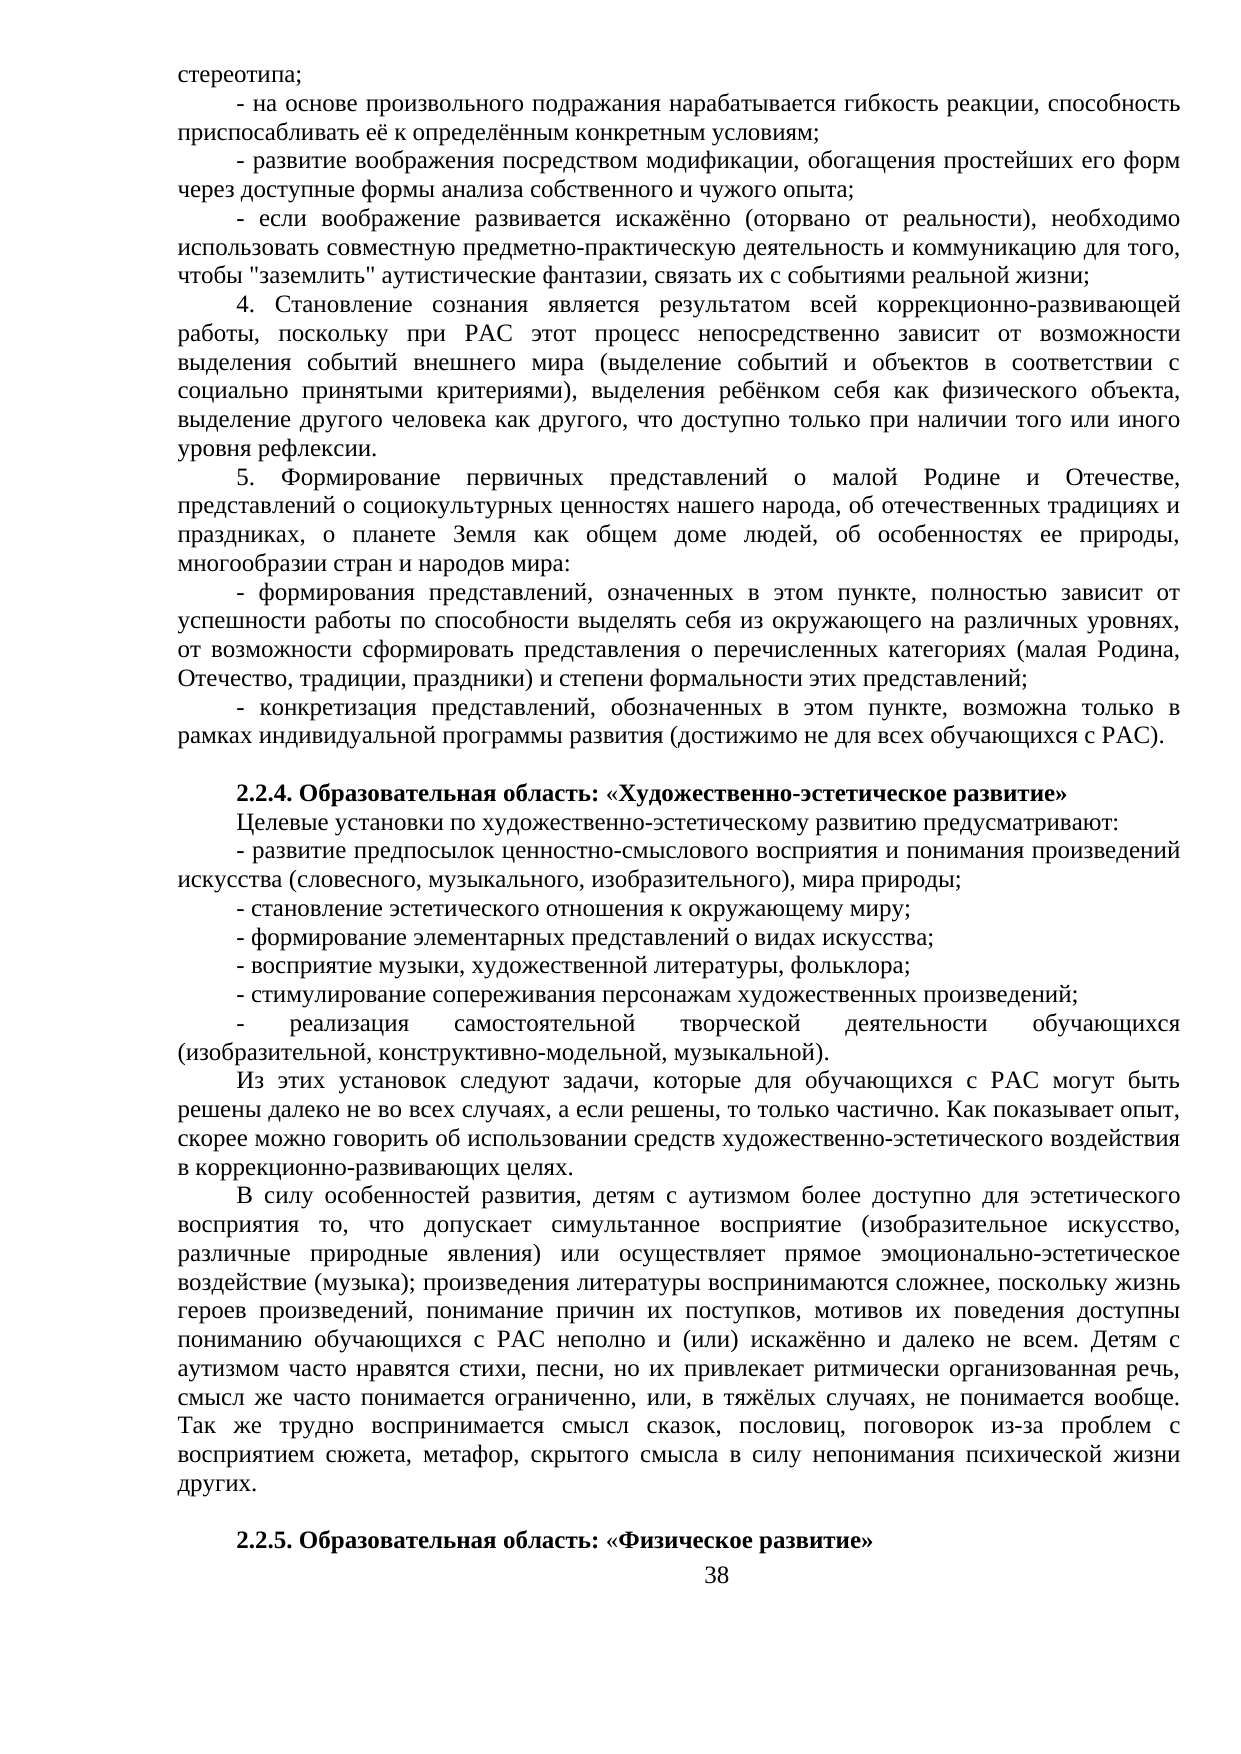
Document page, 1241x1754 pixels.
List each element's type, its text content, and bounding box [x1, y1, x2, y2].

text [177, 59, 1181, 88]
text 4. Становление сознания является результатом всей коррекционно-развивающей работы, поскольку при РАС этот процесс непосредственно зависит от возможности выделения событий внешнего мира (выделение событий и объектов в соответствии с социально принятыми критериями), выделения ребёнком себя как физического объекта, выделение другого человека как другого, что доступно только при наличии того или иного уровня рефлексии. [177, 289, 1181, 462]
text - если воображение развивается искажённо (оторвано от реальности), необходимо использовать совместную предметно-практическую деятельность и коммуникацию для того, чтобы "заземлить" аутистические фантазии, связать их с событиями реальной жизни; [177, 203, 1181, 289]
text В силу особенностей развития, детям с аутизмом более доступно для эстетического восприятия то, что допускает симультанное восприятие (изобразительное искусство, различные природные явления) или осуществляет прямое эмоционально-эстетическое воздействие (музыка); произведения литературы воспринимаются сложнее, поскольку жизнь героев произведений, понимание причин их поступков, мотивов их поведения доступны пониманию обучающихся с РАС неполно и (или) искажённо и далеко не всем. Детям с аутизмом часто нравятся стихи, песни, но их привлекает ритмически организованная речь, смысл же часто понимается ограниченно, или, в тяжёлых случаях, не понимается вообще. Так же трудно воспринимается смысл сказок, пословиц, поговорок из-за проблем с восприятием сюжета, метафор, скрытого смысла в силу непонимания психической жизни других. [177, 1180, 1181, 1497]
text - конкретизация представлений, обозначенных в этом пункте, возможна только в рамках индивидуальной программы развития (достижимо не для всех обучающихся с РАС). [177, 692, 1181, 749]
text 2.2.5. Образовательная область: «Физическое развитие» [177, 1525, 1181, 1554]
text - формирование элементарных представлений о видах искусства; [177, 922, 1181, 950]
text - стимулирование сопереживания персонажам художественных произведений; [177, 979, 1181, 1008]
text Целевые установки по художественно-эстетическому развитию предусматривают: [177, 807, 1181, 835]
text - восприятие музыки, художественной литературы, фольклора; [177, 950, 1181, 979]
text - реализация самостоятельной творческой деятельности обучающихся (изобразительной, конструктивно-модельной, музыкальной). [177, 1008, 1181, 1065]
text 5. Формирование первичных представлений о малой Родине и Отечестве, представлений о социокультурных ценностях нашего народа, об отечественных традициях и праздниках, о планете Земля как общем доме людей, об особенностях ее природы, многообразии стран и народов мира: [177, 462, 1181, 577]
text - развитие предпосылок ценностно-смыслового восприятия и понимания произведений искусства (словесного, музыкального, изобразительного), мира природы; [177, 835, 1181, 893]
text - на основе произвольного подражания нарабатывается гибкость реакции, способность приспосабливать её к определённым конкретным условиям; [177, 88, 1181, 145]
text 2.2.4. Образовательная область: «Художественно-эстетическое развитие» [177, 778, 1181, 807]
text - становление эстетического отношения к окружающему миру; [177, 893, 1181, 922]
text - формирования представлений, означенных в этом пункте, полностью зависит от успешности работы по способности выделять себя из окружающего на различных уровнях, от возможности сформировать представления о перечисленных категориях (малая Родина, Отечество, традиции, праздники) и степени формальности этих представлений; [177, 577, 1181, 692]
text Из этих установок следуют задачи, которые для обучающихся с РАС могут быть решены далеко не во всех случаях, а если решены, то только частично. Как показывает опыт, скорее можно говорить об использовании средств художественно-эстетического воздействия в коррекционно-развивающих целях. [177, 1065, 1181, 1180]
text - развитие воображения посредством модификации, обогащения простейших его форм через доступные формы анализа собственного и чужого опыта; [177, 145, 1181, 203]
